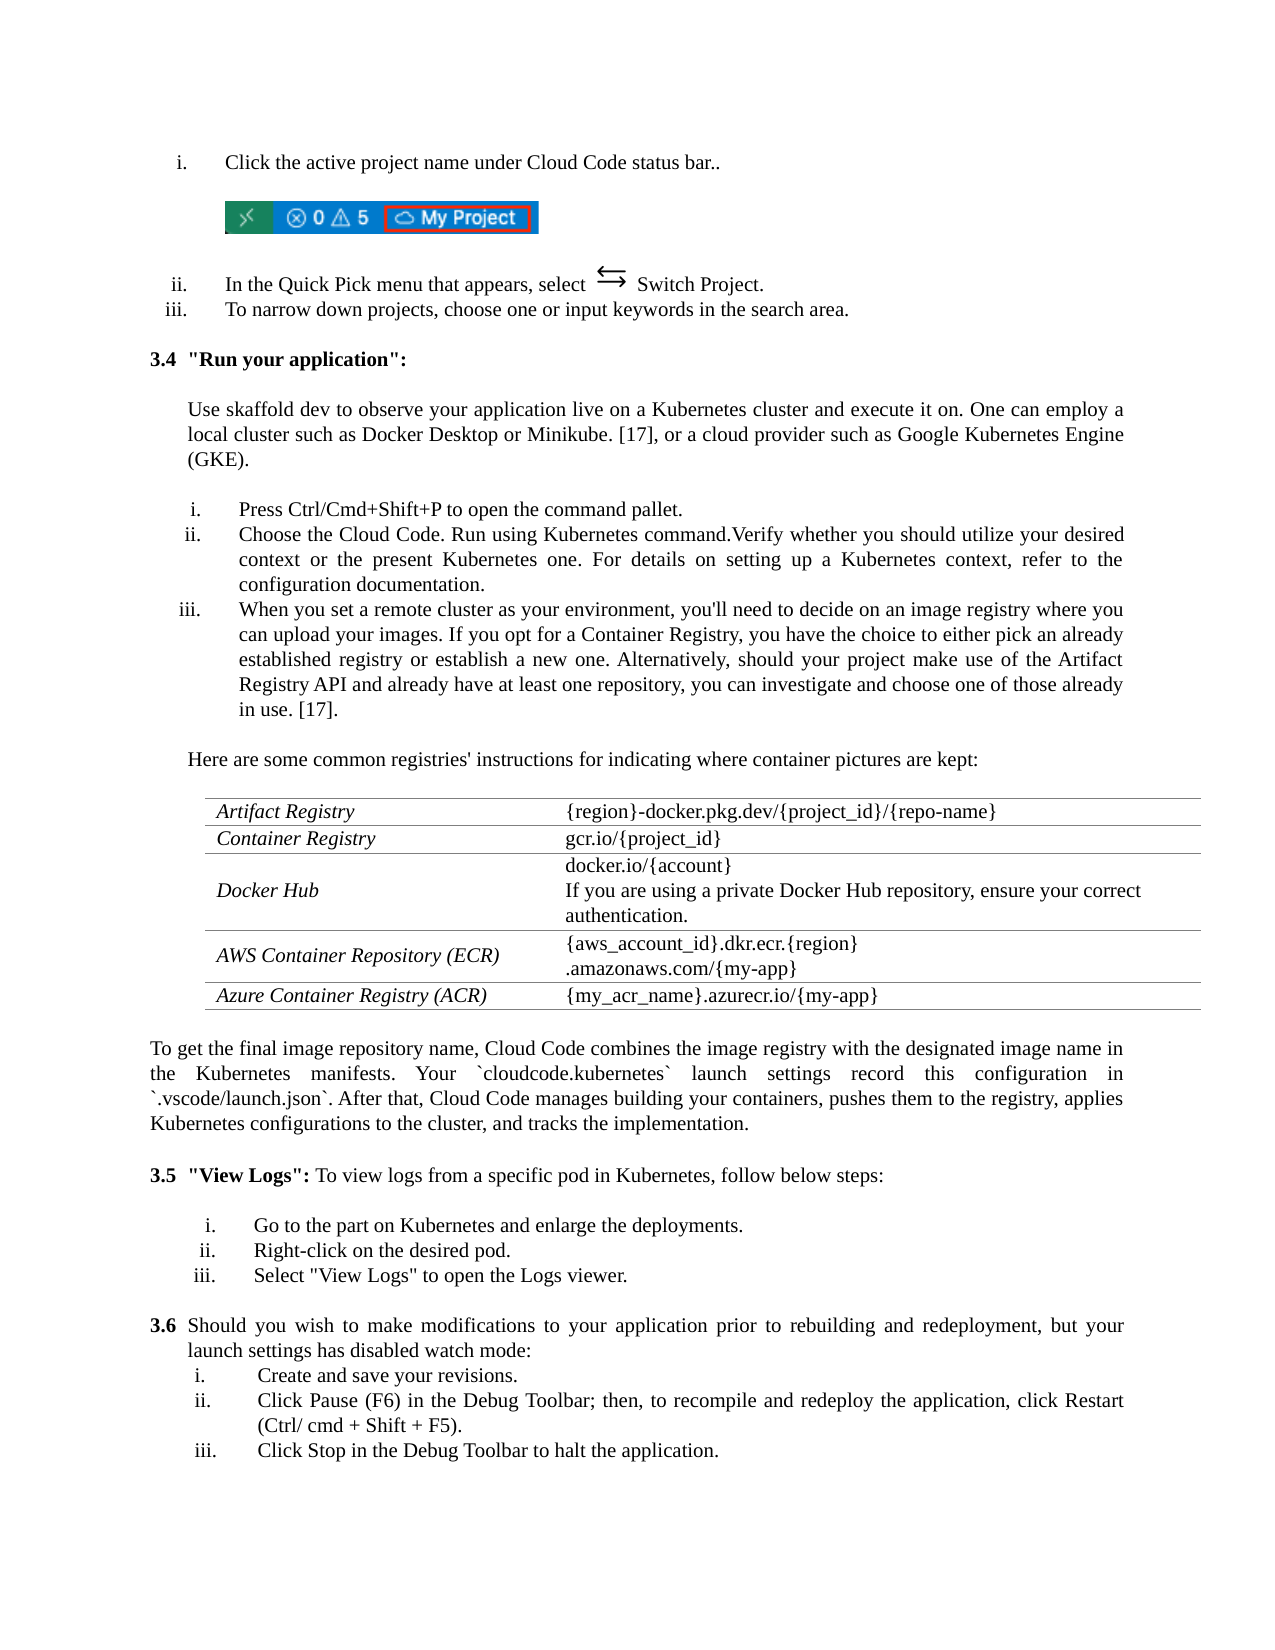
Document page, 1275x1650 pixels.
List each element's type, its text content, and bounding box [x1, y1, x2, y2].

table_cell AWS Container Repository (ECR) [205, 931, 554, 982]
table_cell {aws_account_id}.dkr.ecr.{region} .amazonaws.com/{my-app} [554, 931, 1201, 982]
table_header {region}-docker.pkg.dev/{project_id}/{repo-name} [554, 799, 1201, 825]
list Click the active project name under Cloud Code status bar.. [187, 150, 1125, 174]
table_cell Container Registry [205, 826, 554, 852]
picture [275, 201, 539, 234]
list In the Quick Pick menu that appears, select Switch Project. [187, 262, 1125, 296]
picture [596, 261, 627, 292]
table_cell gcr.io/{project_id} [554, 826, 1201, 852]
list Select "View Logs" to open the Logs viewer. [216, 1263, 1125, 1287]
list Press Ctrl/Cmd+Shift+P to open the command pallet. [201, 497, 1125, 521]
picture [225, 201, 272, 234]
list "View Logs": To view logs from a specific pod in Kubernetes, follow below steps: [150, 1163, 1125, 1187]
list Create and save your revisions. [194, 1363, 1125, 1387]
list Use skaffold dev to observe your application live on a Kubernetes cluster and execute it on. One can employ a local cluster such as Docker Desktop or Minikube. [17], or a cloud provider such as Google Kubernetes Engine (GKE). [187, 397, 1125, 471]
list Go to the part on Kubernetes and enlarge the deployments. [216, 1213, 1125, 1237]
table_cell Docker Hub [205, 854, 554, 929]
table_header Artifact Registry [205, 799, 554, 825]
list Right-click on the desired pod. [216, 1238, 1125, 1262]
list When you set a remote cluster as your environment, you'll need to decide on an image registry where you can upload your images. If you opt for a Container Registry, you have the choice to either pick an already established registry or establish a new one. Alternatively, should your project make use of the Artifact Registry API and already have at least one repository, you can investigate and choose one of those already in use. [17]. [201, 597, 1125, 721]
list Choose the Cloud Code. Run using Kubernetes command.Verify whether you should utilize your desired context or the present Kubernetes one. For details on setting up a Kubernetes context, refer to the configuration documentation. [201, 522, 1125, 596]
list To narrow down projects, choose one or input keywords in the search area. [187, 297, 1125, 321]
list Here are some common registries' instructions for indicating where container pictures are kept: [187, 747, 1125, 771]
table_cell docker.io/{account} If you are using a private Docker Hub repository, ensure your correct authentication. [554, 854, 1201, 929]
text To get the final image repository name, Cloud Code combines the image registry with the designated image name in the Kubernetes manifests. Your `cloudcode.kubernetes` launch settings record this configuration in `.vscode/launch.json`. After that, Cloud Code manages building your containers, pushes them to the registry, applies Kubernetes configurations to the cluster, and tracks the implementation. [150, 1036, 1125, 1135]
list "Run your application": [150, 347, 1125, 371]
list Click Stop in the Debug Toolbar to halt the application. [194, 1438, 1125, 1462]
table_cell {my_acr_name}.azurecr.io/{my-app} [554, 983, 1201, 1009]
list Click Pause (F6) in the Debug Toolbar; then, to recompile and redeploy the application, click Restart (Ctrl/ cmd + Shift + F5). [194, 1388, 1125, 1437]
table_cell Azure Container Registry (ACR) [205, 983, 554, 1009]
list Should you wish to make modifications to your application prior to rebuilding and redeployment, but your launch settings has disabled watch mode: [150, 1313, 1125, 1362]
